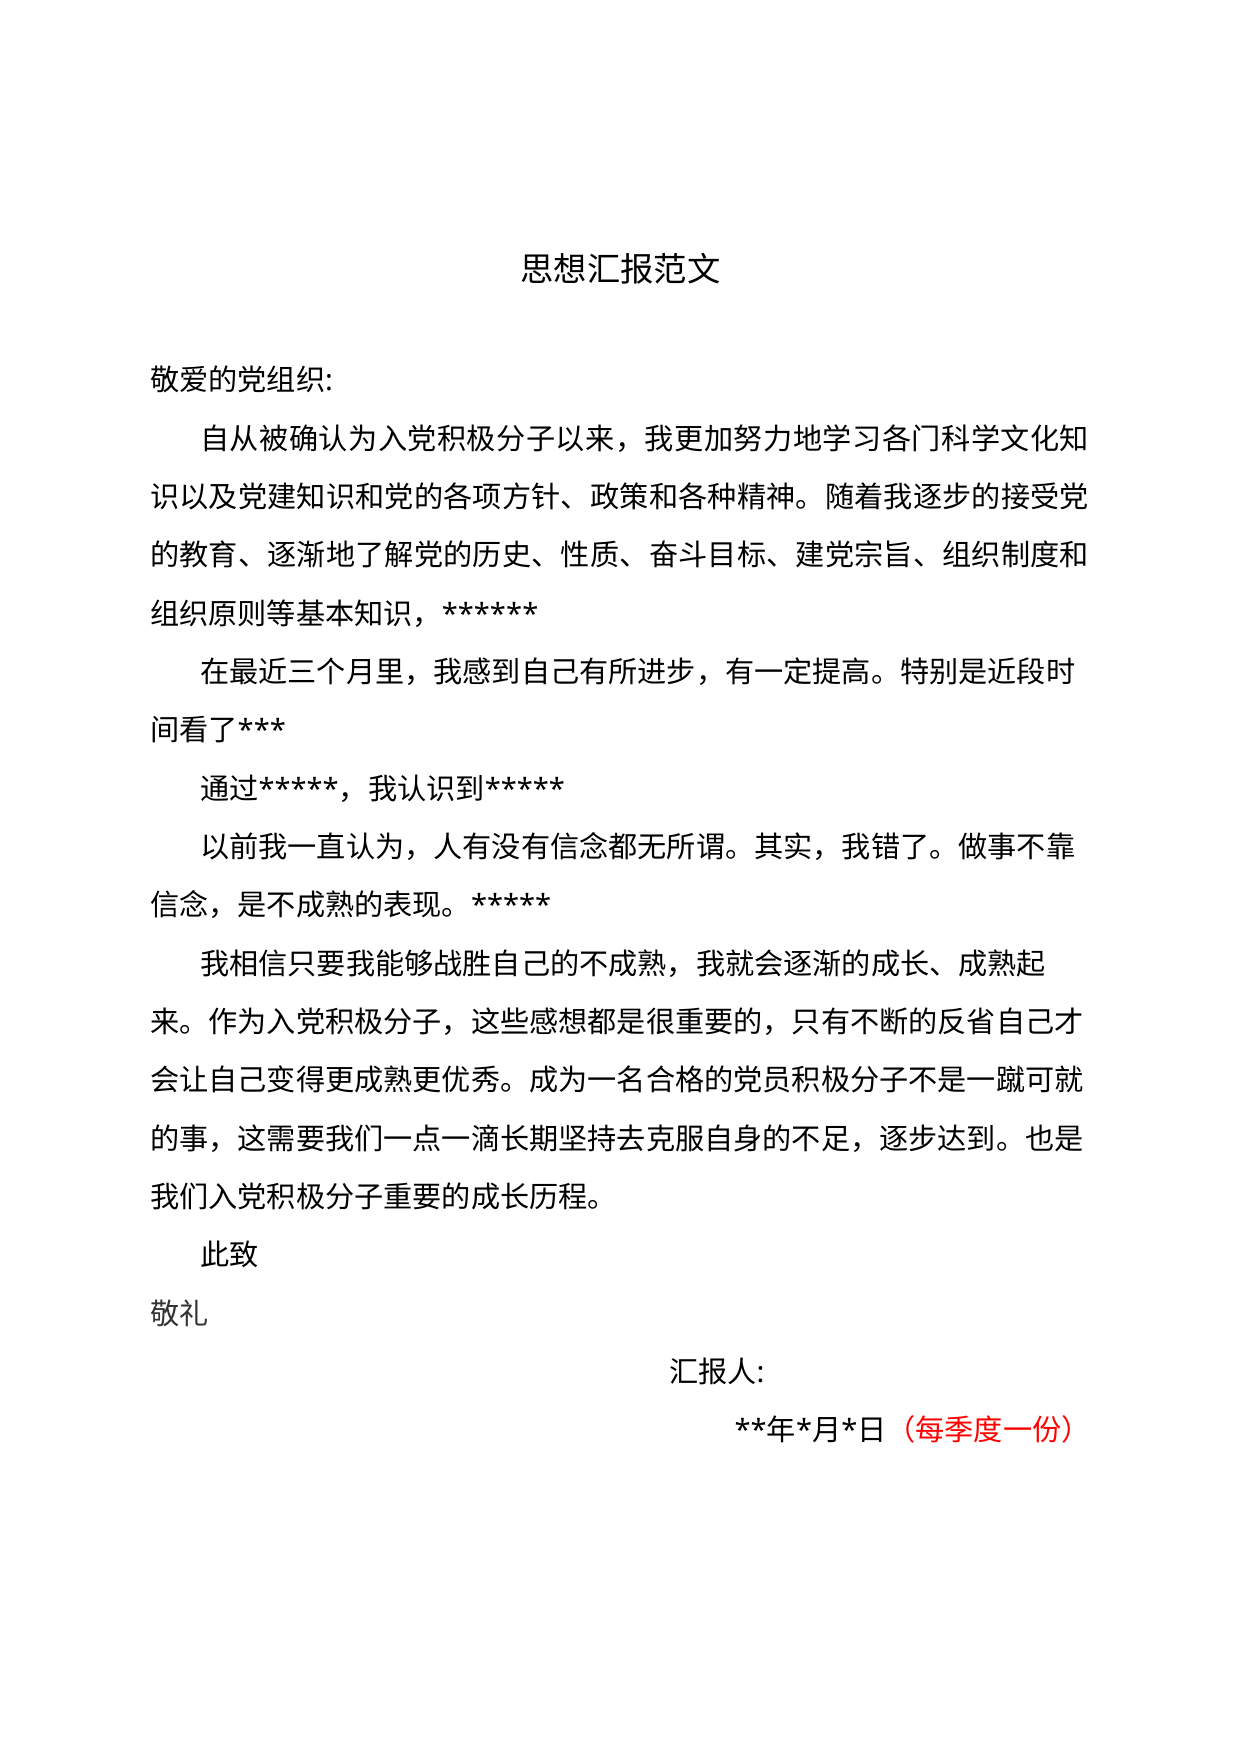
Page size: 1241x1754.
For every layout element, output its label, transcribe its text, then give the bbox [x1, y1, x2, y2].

text 通过*****，我认识到***** [150, 752, 1090, 811]
text 敬礼 [150, 1277, 1090, 1336]
text 自从被确认为入党积极分子以来，我更加努力地学习各门科学文化知识以及党建知识和党的各项方针、政策和各种精神。随着我逐步的接受党的教育、逐渐地了解党的历史、性质、奋斗目标、建党宗旨、组织制度和组织原则等基本知识，****** [150, 402, 1090, 636]
text 在最近三个月里，我感到自己有所进步，有一定提高。特别是近段时间看了*** [150, 636, 1090, 752]
text 汇报人: [150, 1336, 1040, 1394]
text 以前我一直认为，人有没有信念都无所谓。其实，我错了。做事不靠信念，是不成熟的表现。***** [150, 811, 1090, 927]
text 我相信只要我能够战胜自己的不成熟，我就会逐渐的成长、成熟起来。作为入党积极分子，这些感想都是很重要的，只有不断的反省自己才会让自己变得更成熟更优秀。成为一名合格的党员积极分子不是一蹴可就的事，这需要我们一点一滴长期坚持去克服自身的不足，逐步达到。也是我们入党积极分子重要的成长历程。 [150, 927, 1090, 1219]
text 敬爱的党组织: [150, 344, 1090, 402]
text 此致 [150, 1219, 1090, 1277]
text 思想汇报范文 [150, 240, 1090, 292]
text **年*月*日（每季度一份） [150, 1394, 1090, 1452]
